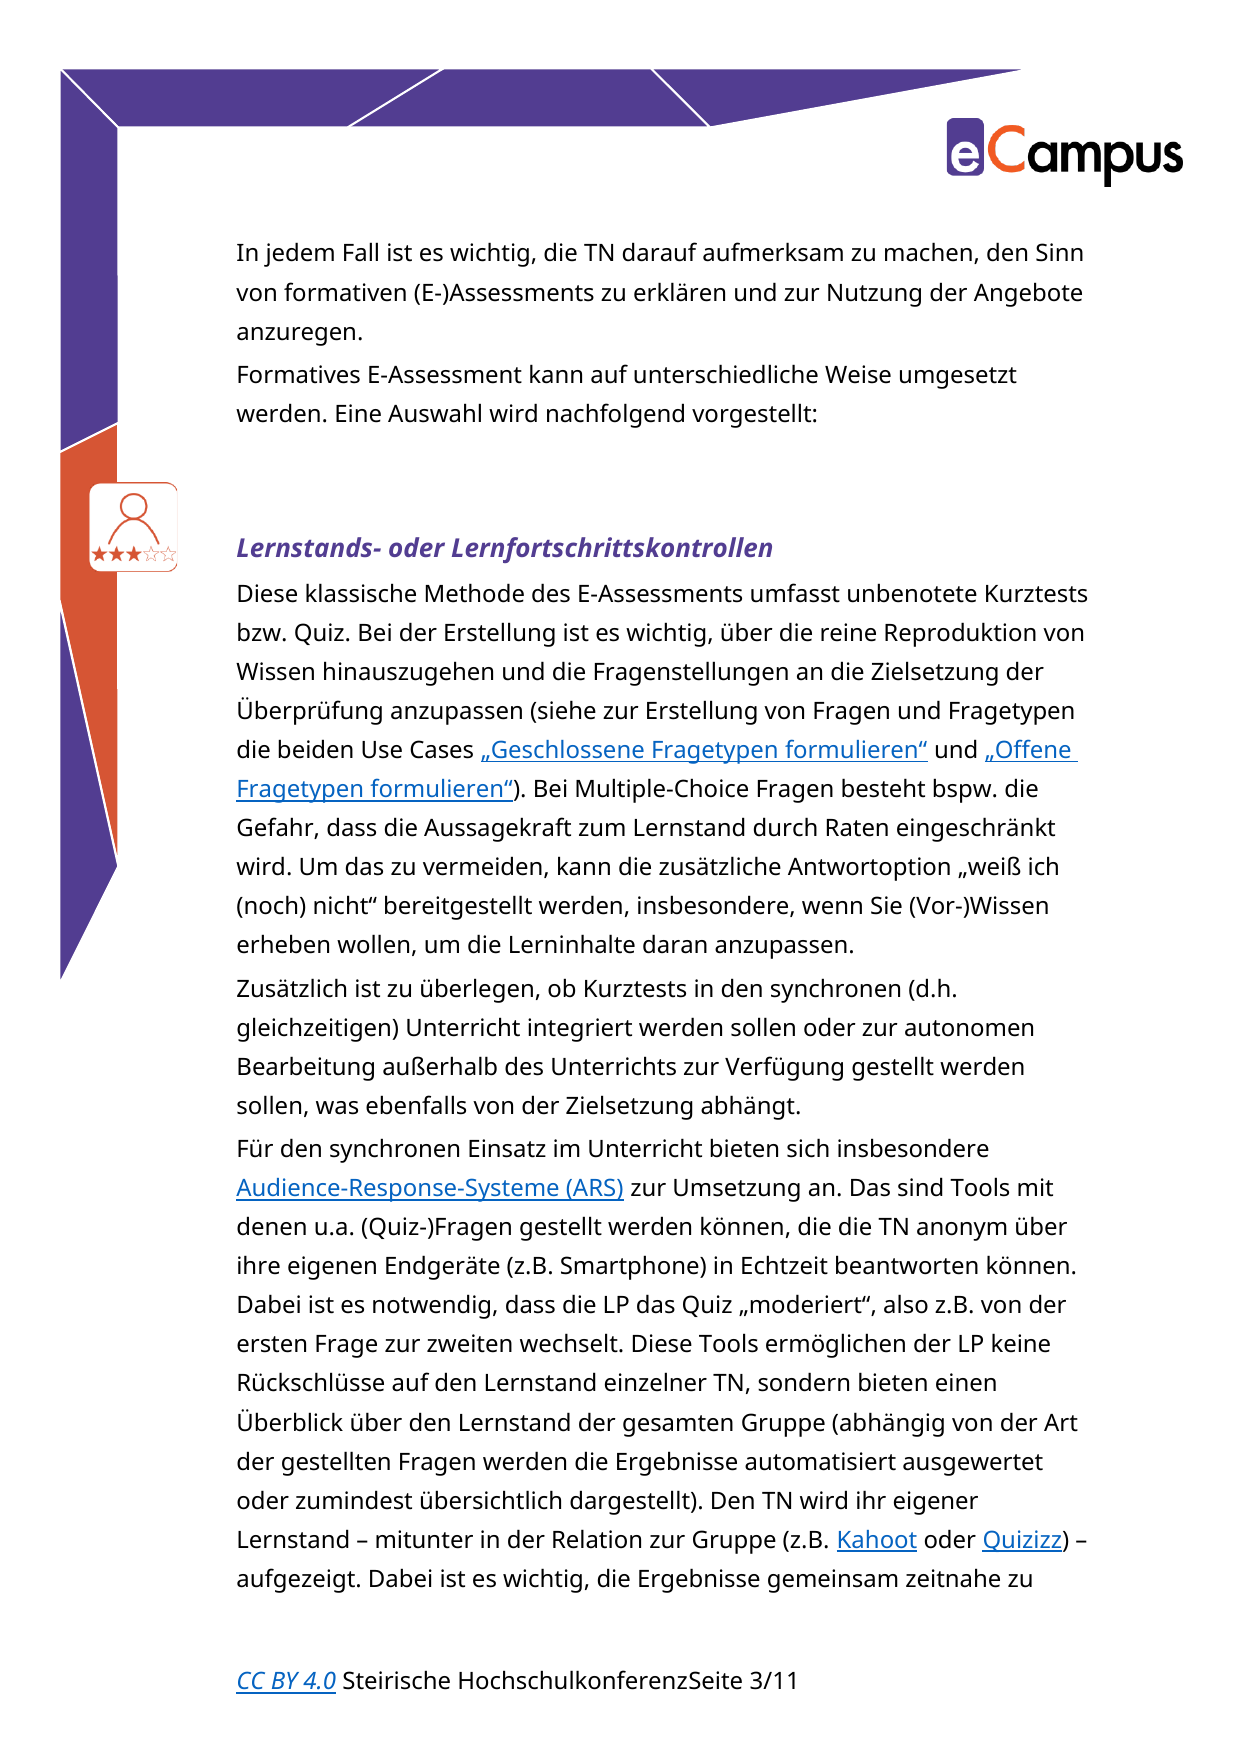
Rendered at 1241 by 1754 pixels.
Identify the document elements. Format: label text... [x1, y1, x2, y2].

subtitle Lernstands- oder Lernfortschrittskontrollen [236, 530, 1092, 565]
text Diese klassische Methode des E-Assessments umfasst unbenotete Kurztests bzw. Quiz. Bei der Erstellung ist es wichtig, über die reine Reproduktion von Wissen hinauszugehen und die Fragenstellungen an die Zielsetzung der Überprüfung anzupassen (siehe zur Erstellung von Fragen und Fragetypen die beiden Use Cases „Geschlossene Fragetypen formulieren“ und „Offene Fragetypen formulieren“). Bei Multiple-Choice Fragen besteht bspw. die Gefahr, dass die Aussagekraft zum Lernstand durch Raten eingeschränkt wird. Um das zu vermeiden, kann die zusätzliche Antwortoption „weiß ich (noch) nicht“ bereitgestellt werden, insbesondere, wenn Sie (Vor-)Wissen erheben wollen, um die Lerninhalte daran anzupassen. [236, 577, 1092, 961]
picture [88, 482, 178, 572]
text Zusätzlich ist zu überlegen, ob Kurztests in den synchronen (d.h. gleichzeitigen) Unterricht integriert werden sollen oder zur autonomen Bearbeitung außerhalb des Unterrichts zur Verfügung gestellt werden sollen, was ebenfalls von der Zielsetzung abhängt. [236, 971, 1092, 1121]
text Formatives E-Assessment kann auf unterschiedliche Weise umgesetzt werden. Eine Auswahl wird nachfolgend vorgestellt: [236, 358, 1092, 429]
picture [946, 118, 1183, 187]
